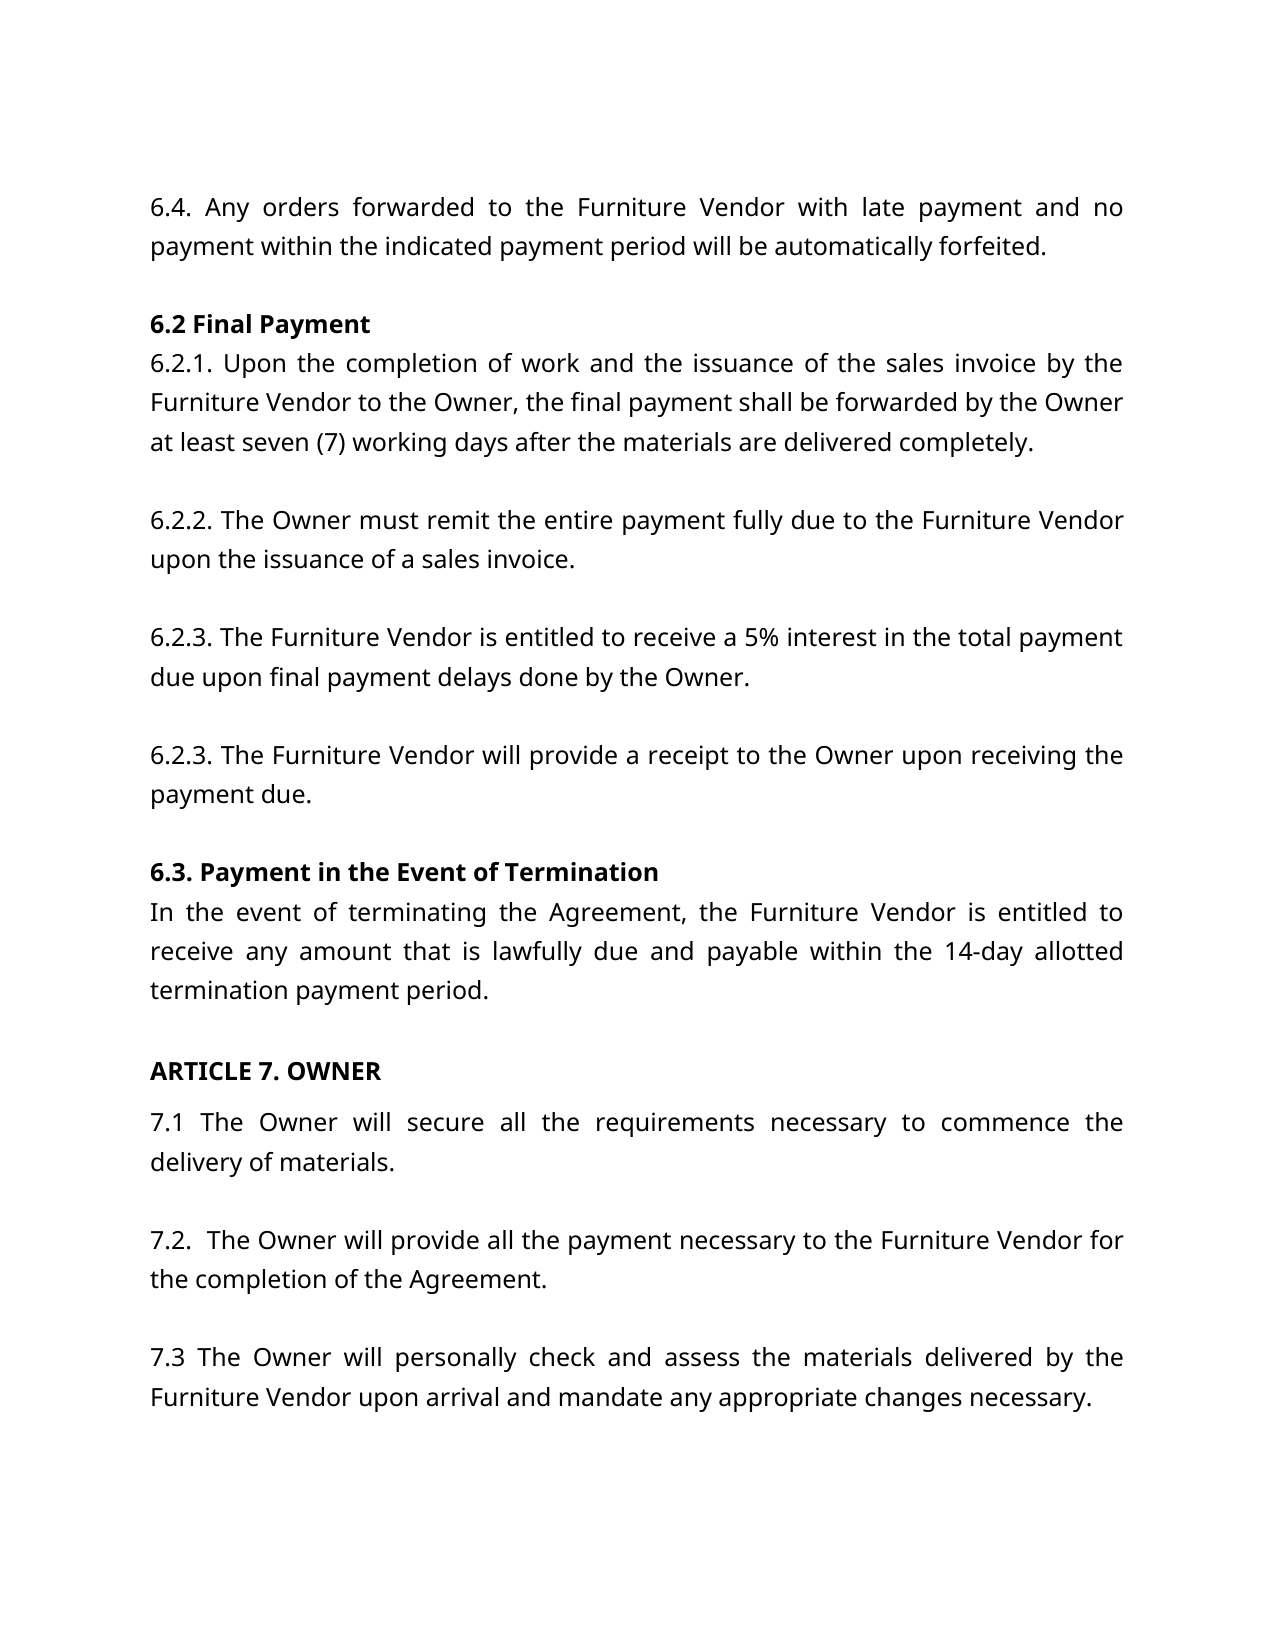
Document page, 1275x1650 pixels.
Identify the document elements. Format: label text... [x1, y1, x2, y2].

text 7.3 The Owner will personally check and assess the materials delivered by the Furniture Vendor upon arrival and mandate any appropriate changes necessary. [150, 1340, 1125, 1413]
text 6.2.3. The Furniture Vendor will provide a receipt to the Owner upon receiving the payment due. [150, 737, 1125, 811]
text 6.4. Any orders forwarded to the Furniture Vendor with late payment and no payment within the indicated payment period will be automatically forfeited. [150, 189, 1125, 262]
subtitle ARTICLE 7. OWNER [150, 1053, 1125, 1087]
text 7.2. The Owner will provide all the payment necessary to the Furniture Vendor for the completion of the Agreement. [150, 1222, 1125, 1296]
text 6.2.2. The Owner must remit the entire payment fully due to the Furniture Vendor upon the issuance of a sales invoice. [150, 502, 1125, 576]
text 6.2.1. Upon the completion of work and the issuance of the sales invoice by the Furniture Vendor to the Owner, the final payment shall be forwarded by the Owner at least seven (7) working days after the materials are delivered completely. [150, 346, 1125, 458]
text In the event of terminating the Agreement, the Furniture Vendor is entitled to receive any amount that is lawfully due and payable within the 14-day allotted termination payment period. [150, 894, 1125, 1007]
text 6.3. Payment in the Event of Termination [150, 855, 1125, 889]
text 7.1 The Owner will secure all the requirements necessary to commence the delivery of materials. [150, 1105, 1125, 1178]
text 6.2 Final Payment [150, 307, 1125, 341]
text 6.2.3. The Furniture Vendor is entitled to receive a 5% interest in the total payment due upon final payment delays done by the Owner. [150, 620, 1125, 693]
